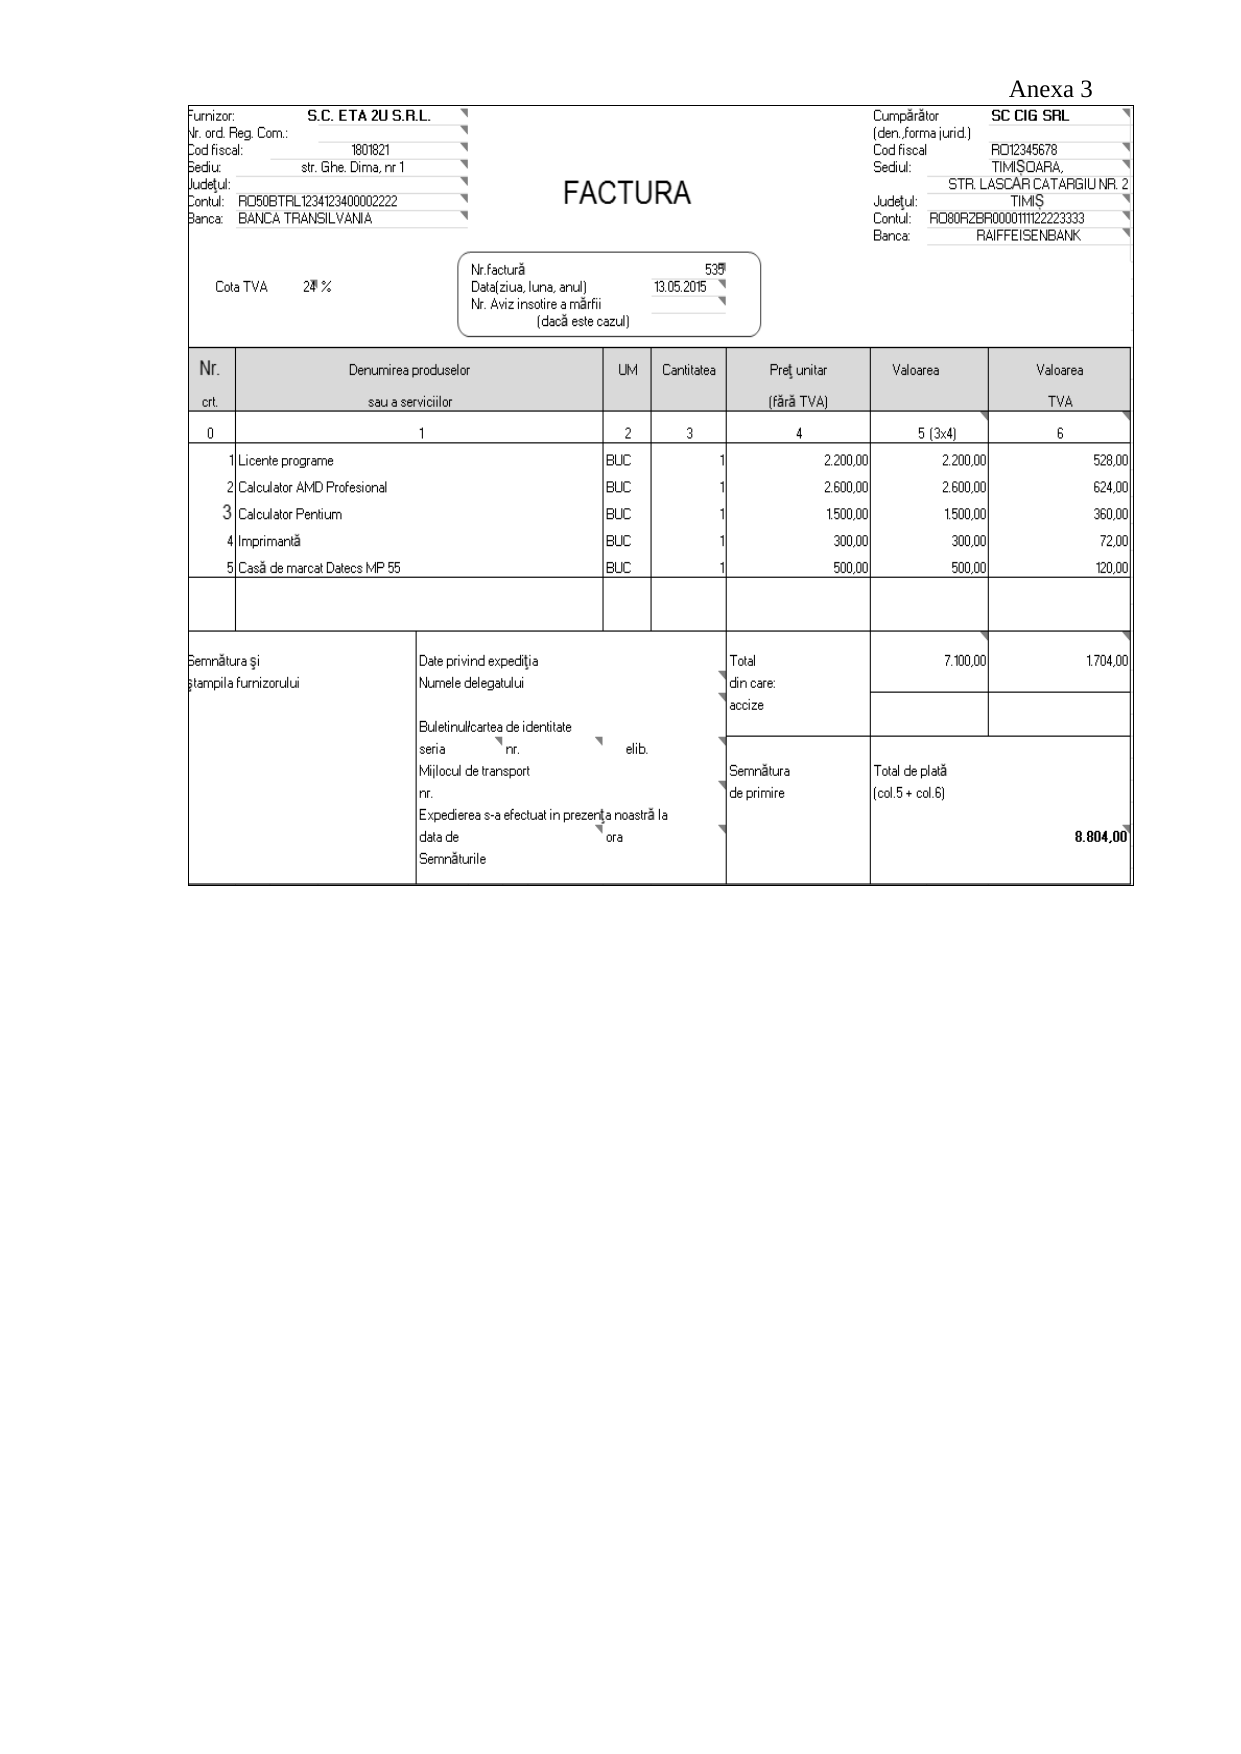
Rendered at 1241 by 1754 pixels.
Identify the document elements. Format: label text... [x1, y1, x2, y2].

text Anexa 3 [185, 74, 1093, 103]
picture [189, 106, 1133, 885]
